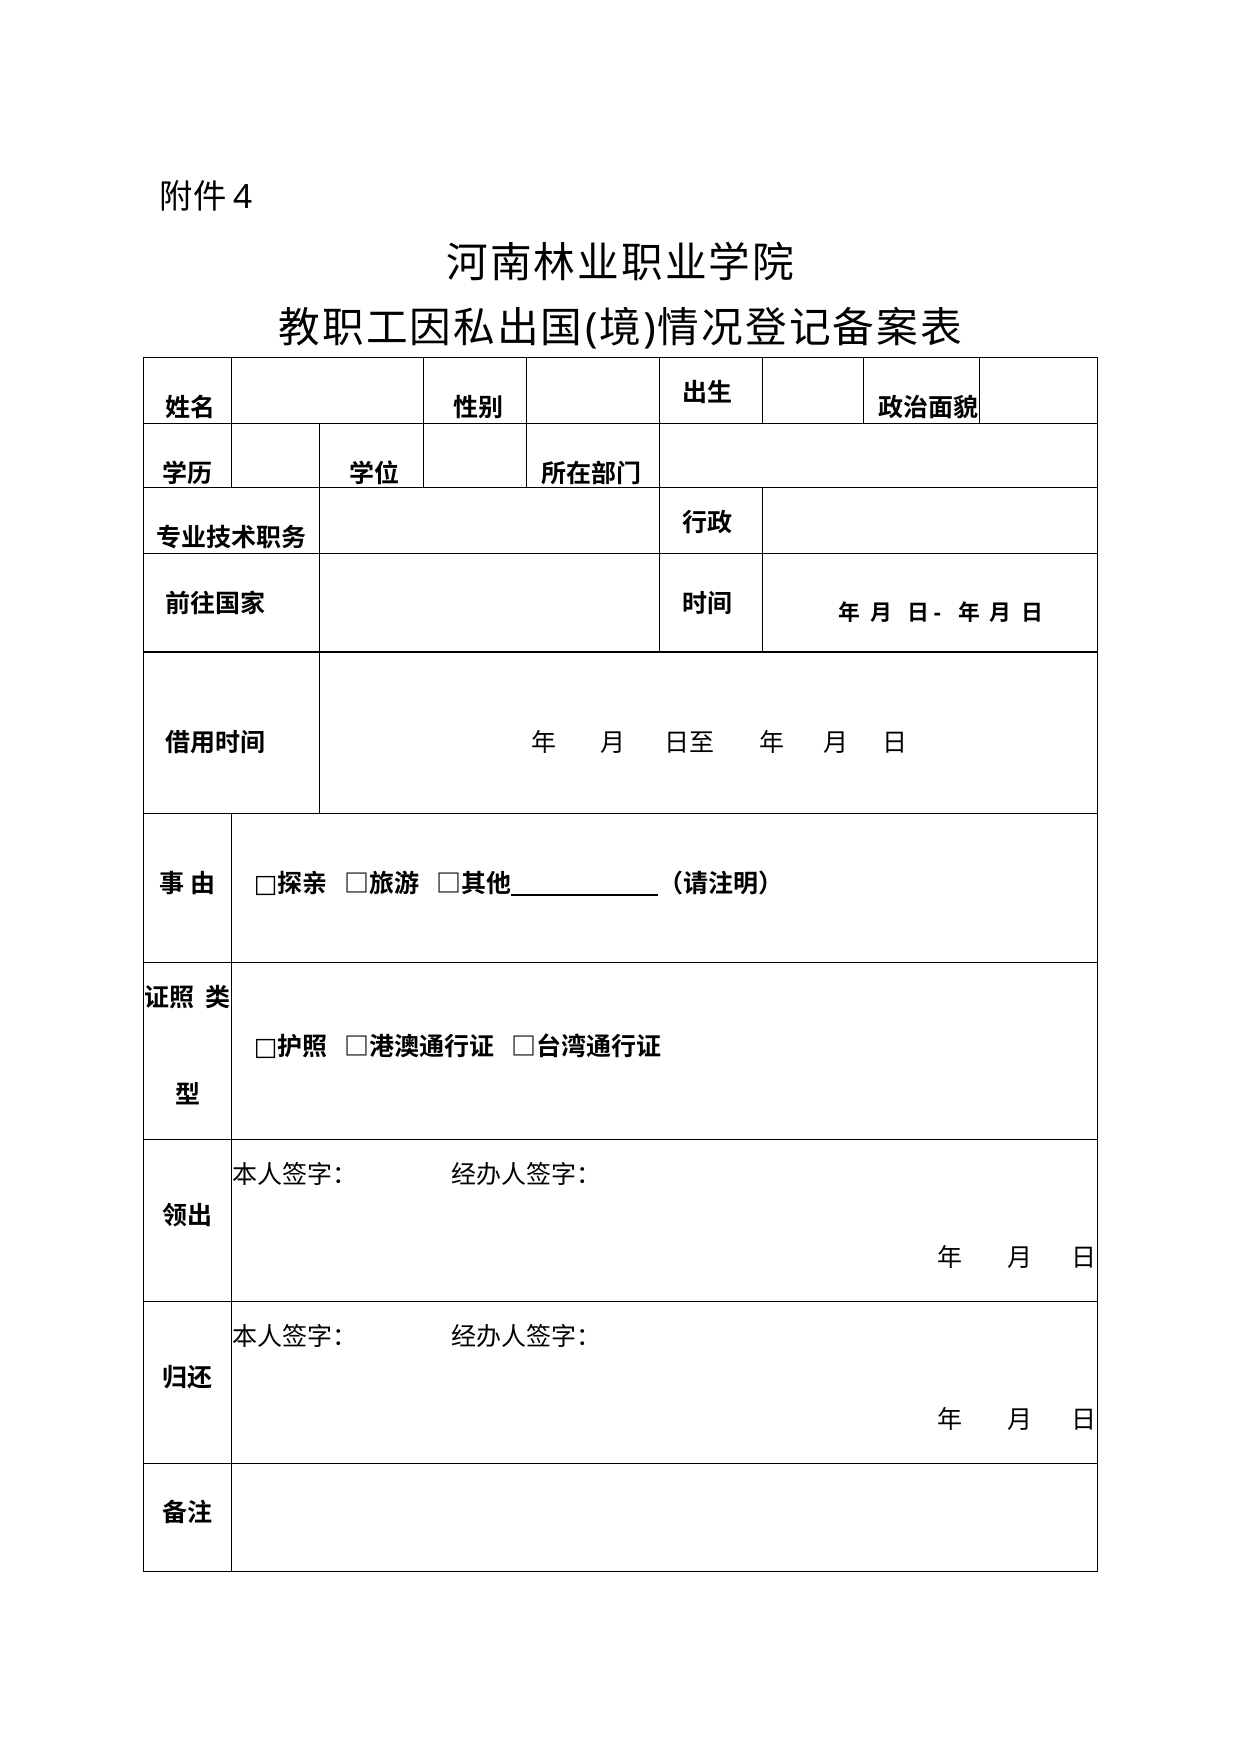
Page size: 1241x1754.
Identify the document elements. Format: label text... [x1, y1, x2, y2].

table_cell [763, 488, 1097, 553]
table_cell 行政 职务 [660, 488, 762, 553]
table_cell 证照 类型 [144, 963, 231, 1139]
table_cell 本人签字： 经办人签字： 年 月 日 [232, 1302, 1097, 1463]
table_cell 前往国家 （地区） [144, 554, 319, 651]
table_cell [660, 424, 1097, 487]
table_cell 本人签字： 经办人签字： 年 月 日 [232, 1140, 1097, 1301]
table_header 性别 [424, 358, 526, 423]
table_header 政治面貌 [864, 358, 979, 423]
table_header [232, 358, 423, 423]
table_cell [424, 424, 526, 487]
table_cell 领出 [144, 1140, 231, 1301]
table_cell 事 由 [144, 814, 231, 962]
table_cell □探亲 □旅游 □其他 （请注明） [232, 814, 1097, 962]
table_cell 年 月 日 - 年 月 日 [763, 554, 1097, 651]
text 河南林业职业学院 [159, 227, 1081, 292]
table_header [763, 358, 863, 423]
table_cell 专业技术职务 [144, 488, 319, 553]
text 教职工因私出国(境)情况登记备案表 [159, 292, 1081, 357]
table_cell 归还 [144, 1302, 231, 1463]
table_cell 年 月 日至 年 月 日 [320, 653, 1097, 813]
table_header 姓名 [144, 358, 231, 423]
table_cell 所在部门 [527, 424, 659, 487]
text 附件4 [159, 162, 1081, 227]
table_header [527, 358, 659, 423]
table_header [980, 358, 1097, 423]
table_cell 备注 [144, 1464, 231, 1571]
table_header 出生 年月 [660, 358, 762, 423]
table_cell [320, 554, 659, 651]
table_cell □护照 □港澳通行证 □台湾通行证 [232, 963, 1097, 1139]
table_cell 学位 [320, 424, 423, 487]
table_cell 借用时间 [144, 653, 319, 813]
table_cell [320, 488, 659, 553]
table_cell [232, 424, 319, 487]
table_cell 时间 [660, 554, 762, 651]
table_cell 学历 [144, 424, 231, 487]
table_cell [232, 1464, 1097, 1571]
